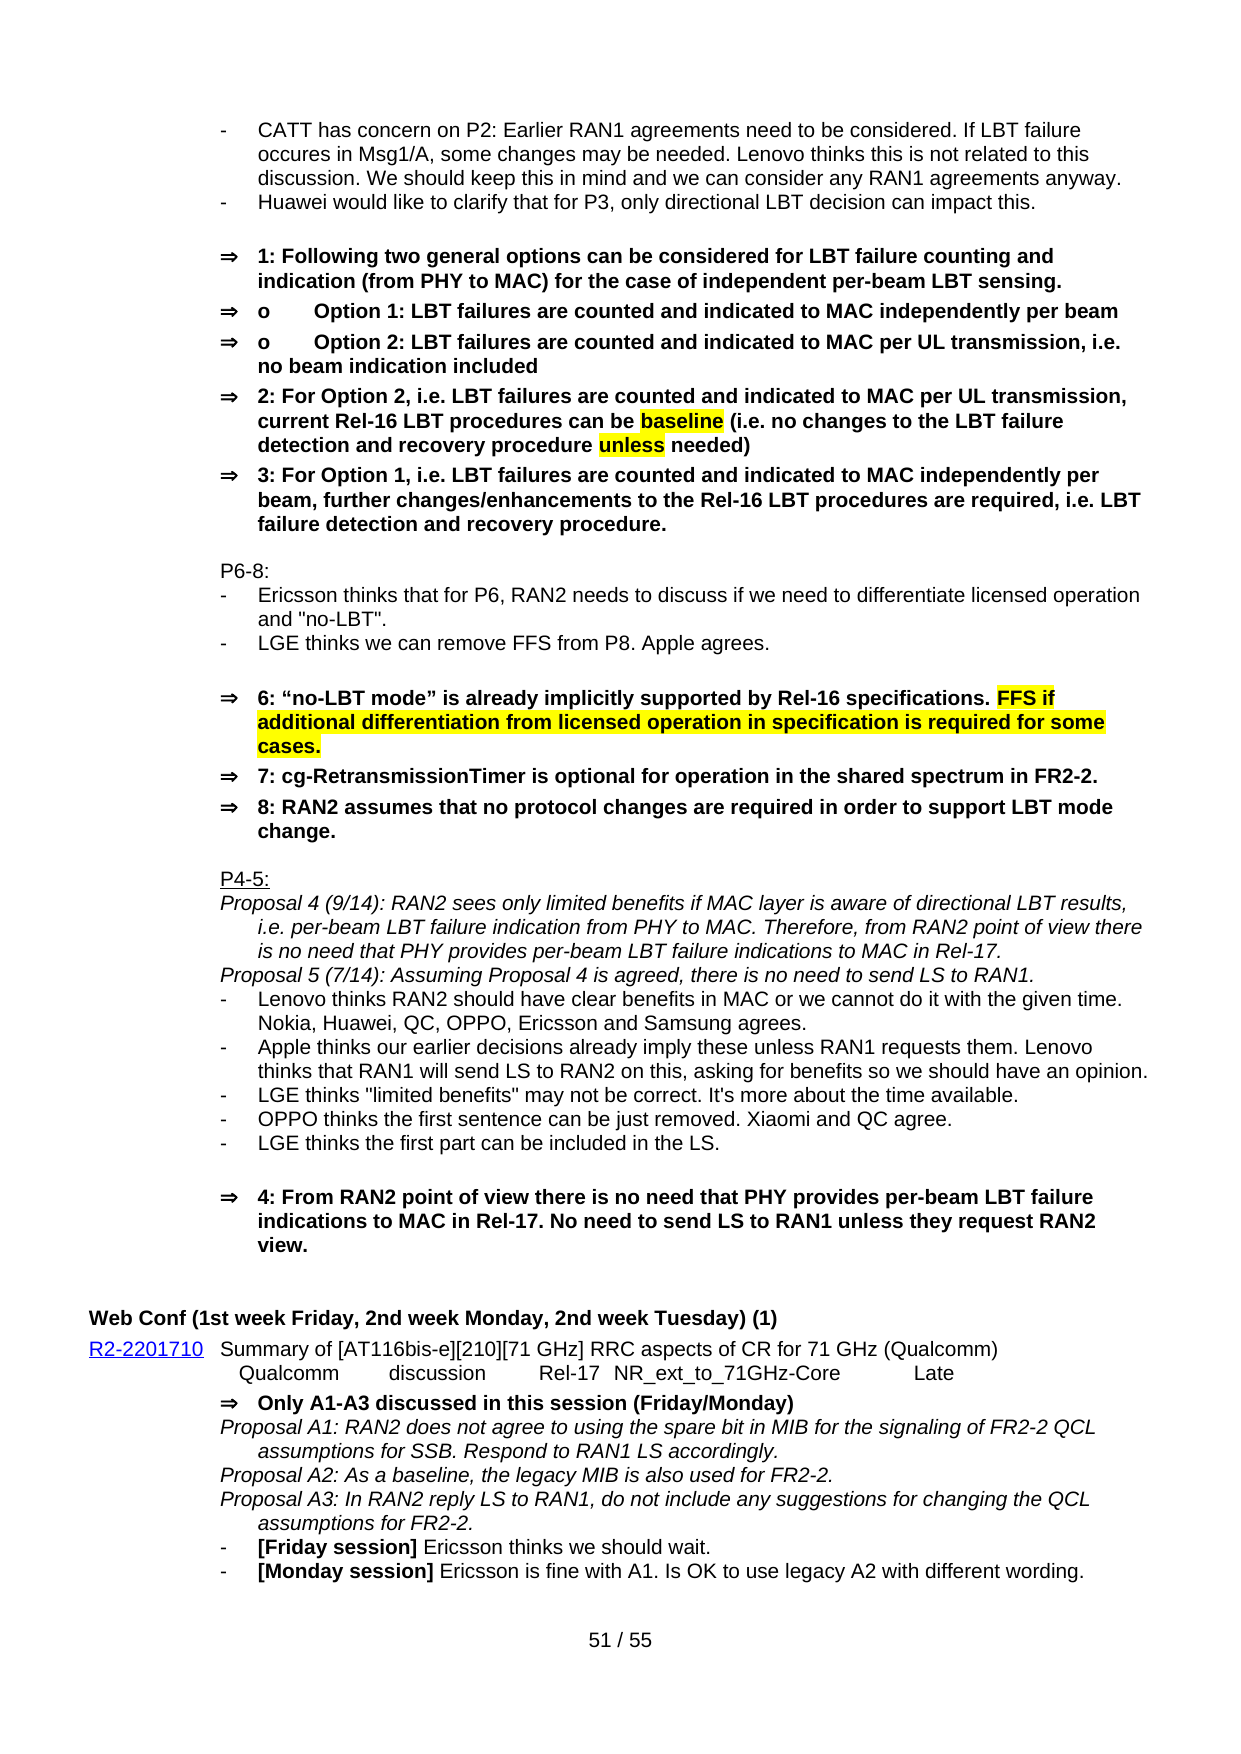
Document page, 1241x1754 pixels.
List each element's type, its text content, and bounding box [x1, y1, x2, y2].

text o Option 1: LBT failures are counted and indicated to MAC independently per beam [220, 299, 1152, 323]
text - [Monday session] Ericsson is fine with A1. Is OK to use legacy A2 with different wording. [220, 1559, 1152, 1583]
text - Lenovo thinks RAN2 should have clear benefits in MAC or we cannot do it with the given time. Nokia, Huawei, QC, OPPO, Ericsson and Samsung agrees. [220, 987, 1152, 1035]
text - CATT has concern on P2: Earlier RAN1 agreements need to be considered. If LBT failure occures in Msg1/A, some changes may be needed. Lenovo thinks this is not related to this discussion. We should keep this in mind and we can consider any RAN1 agreements anyway. [220, 118, 1152, 190]
text - LGE thinks the first part can be included in the LS. [220, 1131, 1152, 1154]
text - Apple thinks our earlier decisions already imply these unless RAN1 requests them. Lenovo thinks that RAN1 will send LS to RAN2 on this, asking for benefits so we should have an opinion. [220, 1035, 1152, 1083]
text P4-5: [220, 867, 1152, 891]
text P6-8: [220, 559, 1152, 583]
title R2-2201710 Summary of [AT116bis-e][210][71 GHz] RRC aspects of CR for 71 GHz (Qualcomm) Qualcomm discussion Rel-17 NR_ext_to_71GHz-Core Late [89, 1336, 1152, 1384]
text 8: RAN2 assumes that no protocol changes are required in order to support LBT mode change. [220, 795, 1152, 843]
text - Ericsson thinks that for P6, RAN2 needs to discuss if we need to differentiate licensed operation and "no-LBT". [220, 583, 1152, 631]
text 2: For Option 2, i.e. LBT failures are counted and indicated to MAC per UL transmission, current Rel-16 LBT procedures can be baseline (i.e. no changes to the LBT failure detection and recovery procedure unless needed) [220, 384, 1152, 457]
text Proposal A2: As a baseline, the legacy MIB is also used for FR2-2. [220, 1463, 1152, 1487]
text Proposal A1: RAN2 does not agree to using the spare bit in MIB for the signaling of FR2-2 QCL assumptions for SSB. Respond to RAN1 LS accordingly. [220, 1415, 1152, 1463]
text Proposal A3: In RAN2 reply LS to RAN1, do not include any suggestions for changing the QCL assumptions for FR2-2. [220, 1487, 1152, 1535]
text 7: cg-RetransmissionTimer is optional for operation in the shared spectrum in FR2-2. [220, 764, 1152, 788]
text o Option 2: LBT failures are counted and indicated to MAC per UL transmission, i.e. no beam indication included [220, 329, 1152, 378]
text - LGE thinks "limited benefits" may not be correct. It's more about the time available. [220, 1083, 1152, 1107]
text Proposal 4 (9/14): RAN2 sees only limited benefits if MAC layer is aware of directional LBT results, i.e. per-beam LBT failure indication from PHY to MAC. Therefore, from RAN2 point of view there is no need that PHY provides per-beam LBT failure indications to MAC in Rel-17. [220, 891, 1152, 963]
text - Huawei would like to clarify that for P3, only directional LBT decision can impact this. [220, 190, 1152, 214]
text 1: Following two general options can be considered for LBT failure counting and indication (from PHY to MAC) for the case of independent per-beam LBT sensing. [220, 244, 1152, 293]
text Web Conf (1st week Friday, 2nd week Monday, 2nd week Tuesday) (1) [89, 1306, 1152, 1330]
text 4: From RAN2 point of view there is no need that PHY provides per-beam LBT failure indications to MAC in Rel-17. No need to send LS to RAN1 unless they request RAN2 view. [220, 1185, 1152, 1257]
text - OPPO thinks the first sentence can be just removed. Xiaomi and QC agree. [220, 1107, 1152, 1131]
text Proposal 5 (7/14): Assuming Proposal 4 is agreed, there is no need to send LS to RAN1. [220, 963, 1152, 987]
text - LGE thinks we can remove FFS from P8. Apple agrees. [220, 631, 1152, 655]
text - [Friday session] Ericsson thinks we should wait. [220, 1535, 1152, 1559]
text Only A1-A3 discussed in this session (Friday/Monday) [220, 1391, 1152, 1415]
text 3: For Option 1, i.e. LBT failures are counted and indicated to MAC independently per beam, further changes/enhancements to the Rel-16 LBT procedures are required, i.e. LBT failure detection and recovery procedure. [220, 463, 1152, 535]
text 6: “no-LBT mode” is already implicitly supported by Rel-16 specifications. FFS if additional differentiation from licensed operation in specification is required for some cases. [220, 685, 1152, 758]
